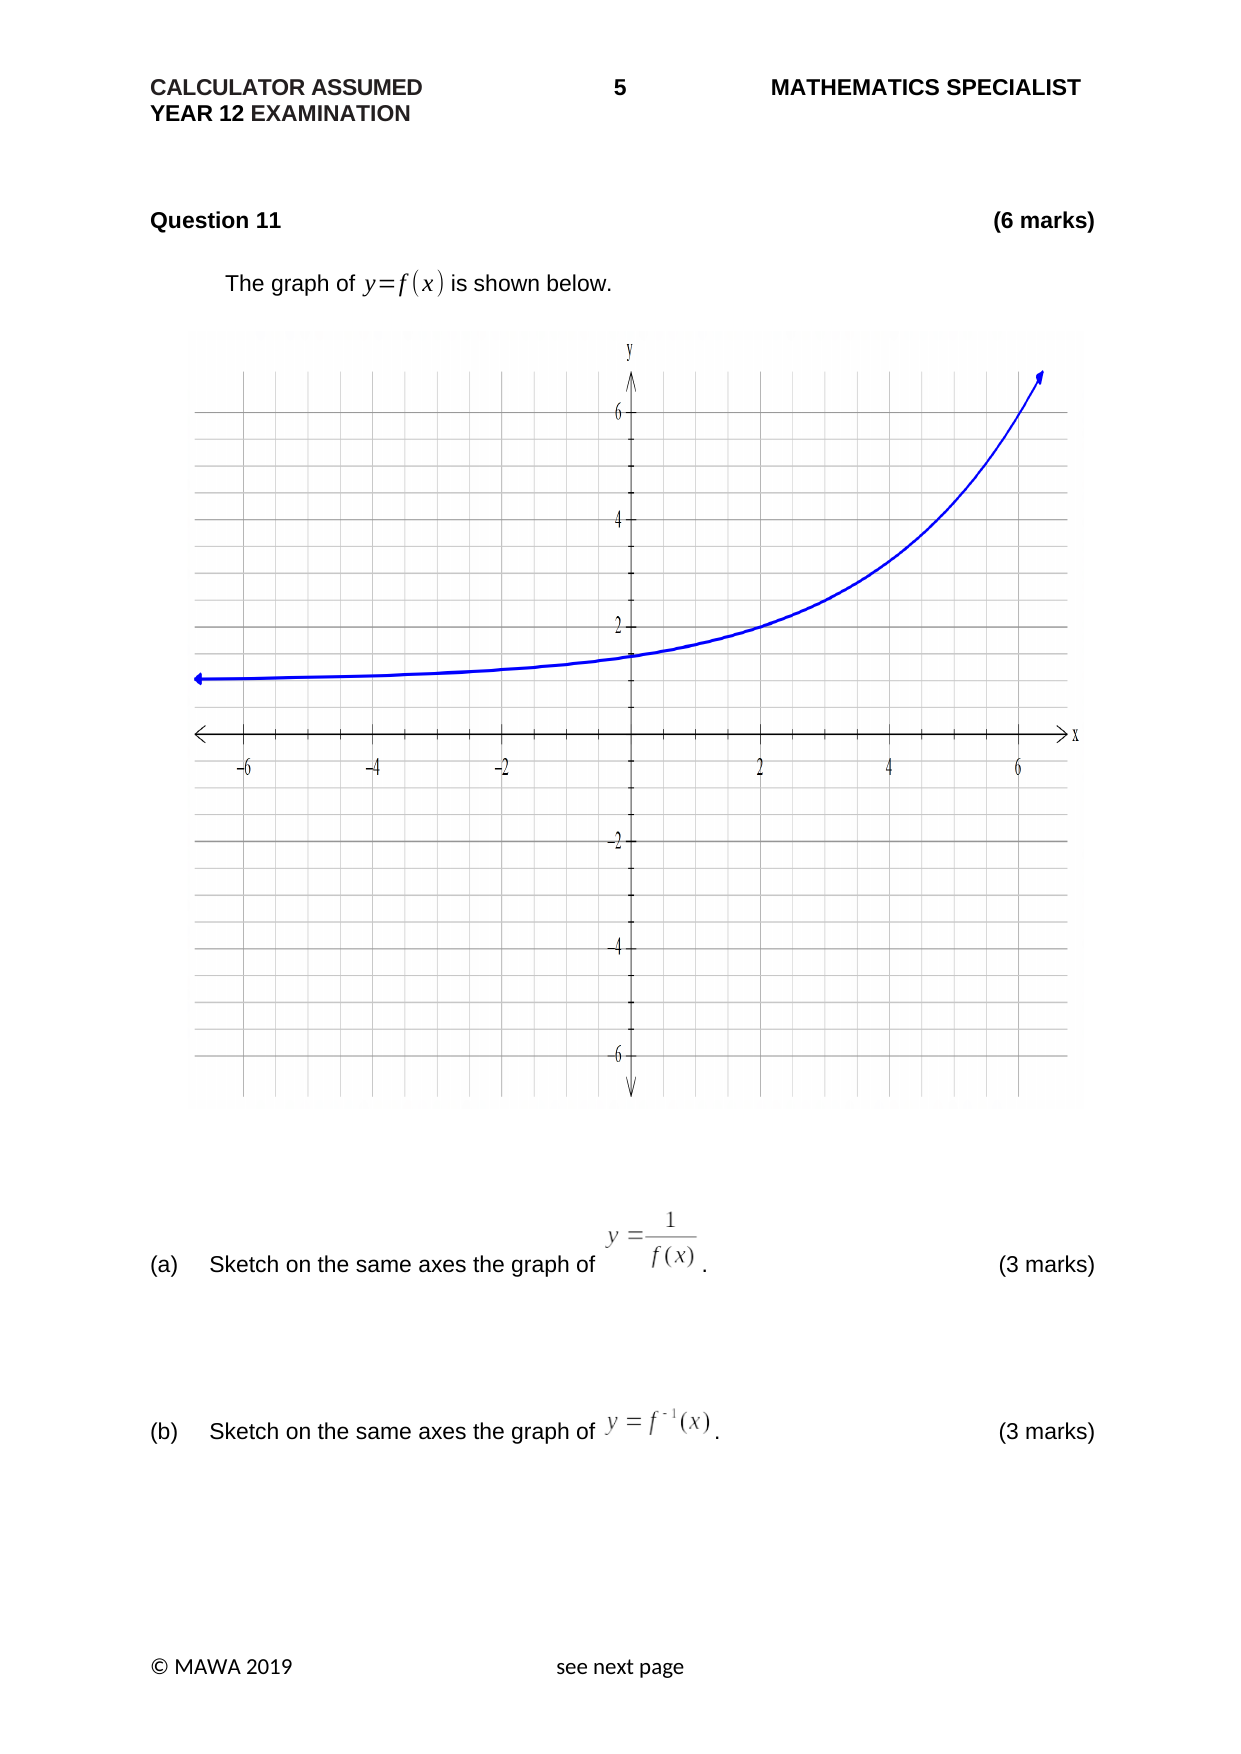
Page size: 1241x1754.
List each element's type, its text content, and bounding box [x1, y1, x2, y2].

text (a) Sketch on the same axes the graph of . (3 marks) [150, 1203, 1122, 1277]
text (b) Sketch on the same axes the graph of . (3 marks) [150, 1402, 1122, 1444]
text The graph of is shown below. [225, 268, 1124, 298]
text Question 11 (6 marks) [150, 207, 1124, 234]
picture [187, 331, 1085, 1109]
